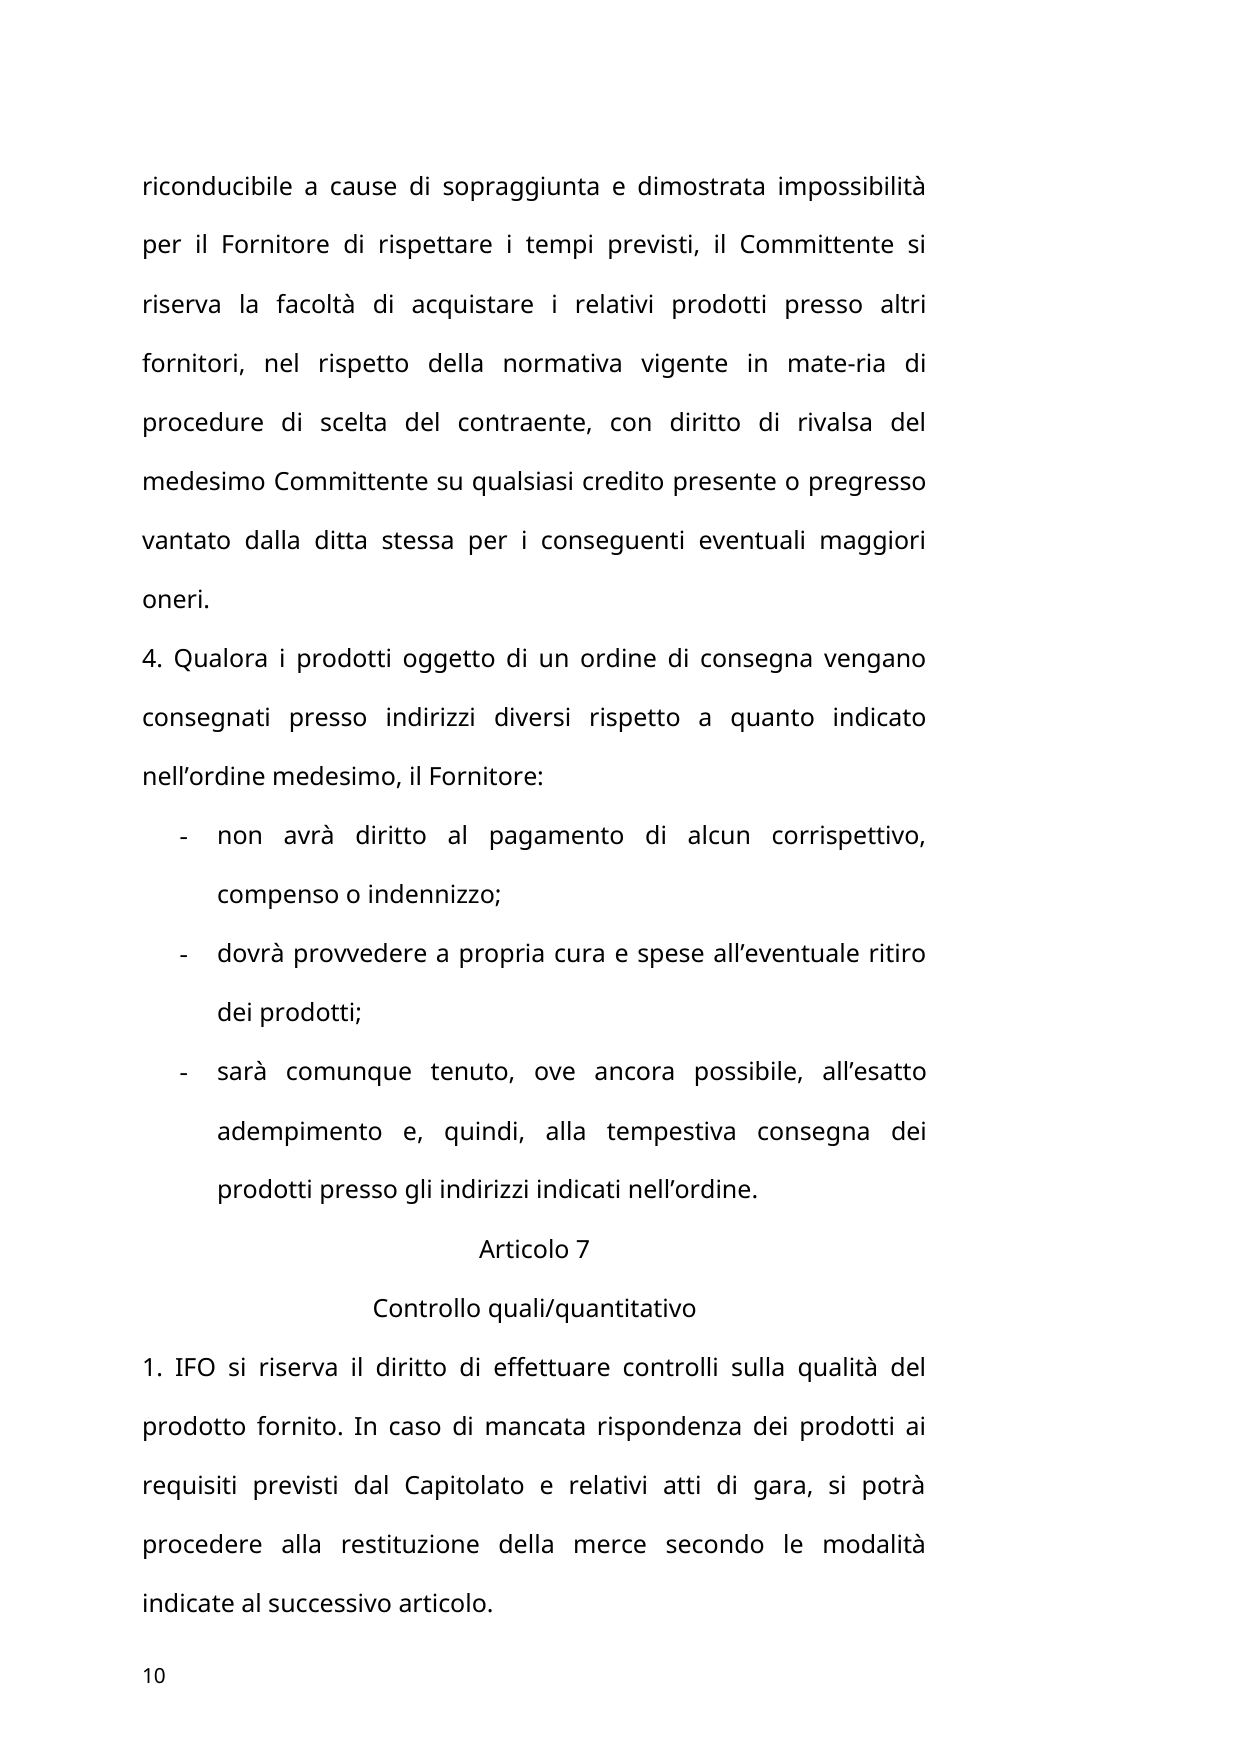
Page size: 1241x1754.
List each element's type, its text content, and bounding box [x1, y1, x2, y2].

text 4. Qualora i prodotti oggetto di un ordine di consegna vengano consegnati presso indirizzi diversi rispetto a quanto indicato nell’ordine medesimo, il Fornitore: [142, 620, 927, 797]
list sarà comunque tenuto, ove ancora possibile, all’esatto adempimento e, quindi, alla tempestiva consegna dei prodotti presso gli indirizzi indicati nell’ordine. [179, 1034, 927, 1211]
text 1. IFO si riserva il diritto di effettuare controlli sulla qualità del prodotto fornito. In caso di mancata rispondenza dei prodotti ai requisiti previsti dal Capitolato e relativi atti di gara, si potrà procedere alla restituzione della merce secondo le modalità indicate al successivo articolo. [142, 1329, 927, 1624]
text Articolo 7 [142, 1211, 927, 1270]
list non avrà diritto al pagamento di alcun corrispettivo, compenso o indennizzo; [179, 797, 927, 916]
list dovrà provvedere a propria cura e spese all’eventuale ritiro dei prodotti; [179, 916, 927, 1034]
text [142, 148, 927, 620]
text Controllo quali/quantitativo [142, 1270, 927, 1329]
